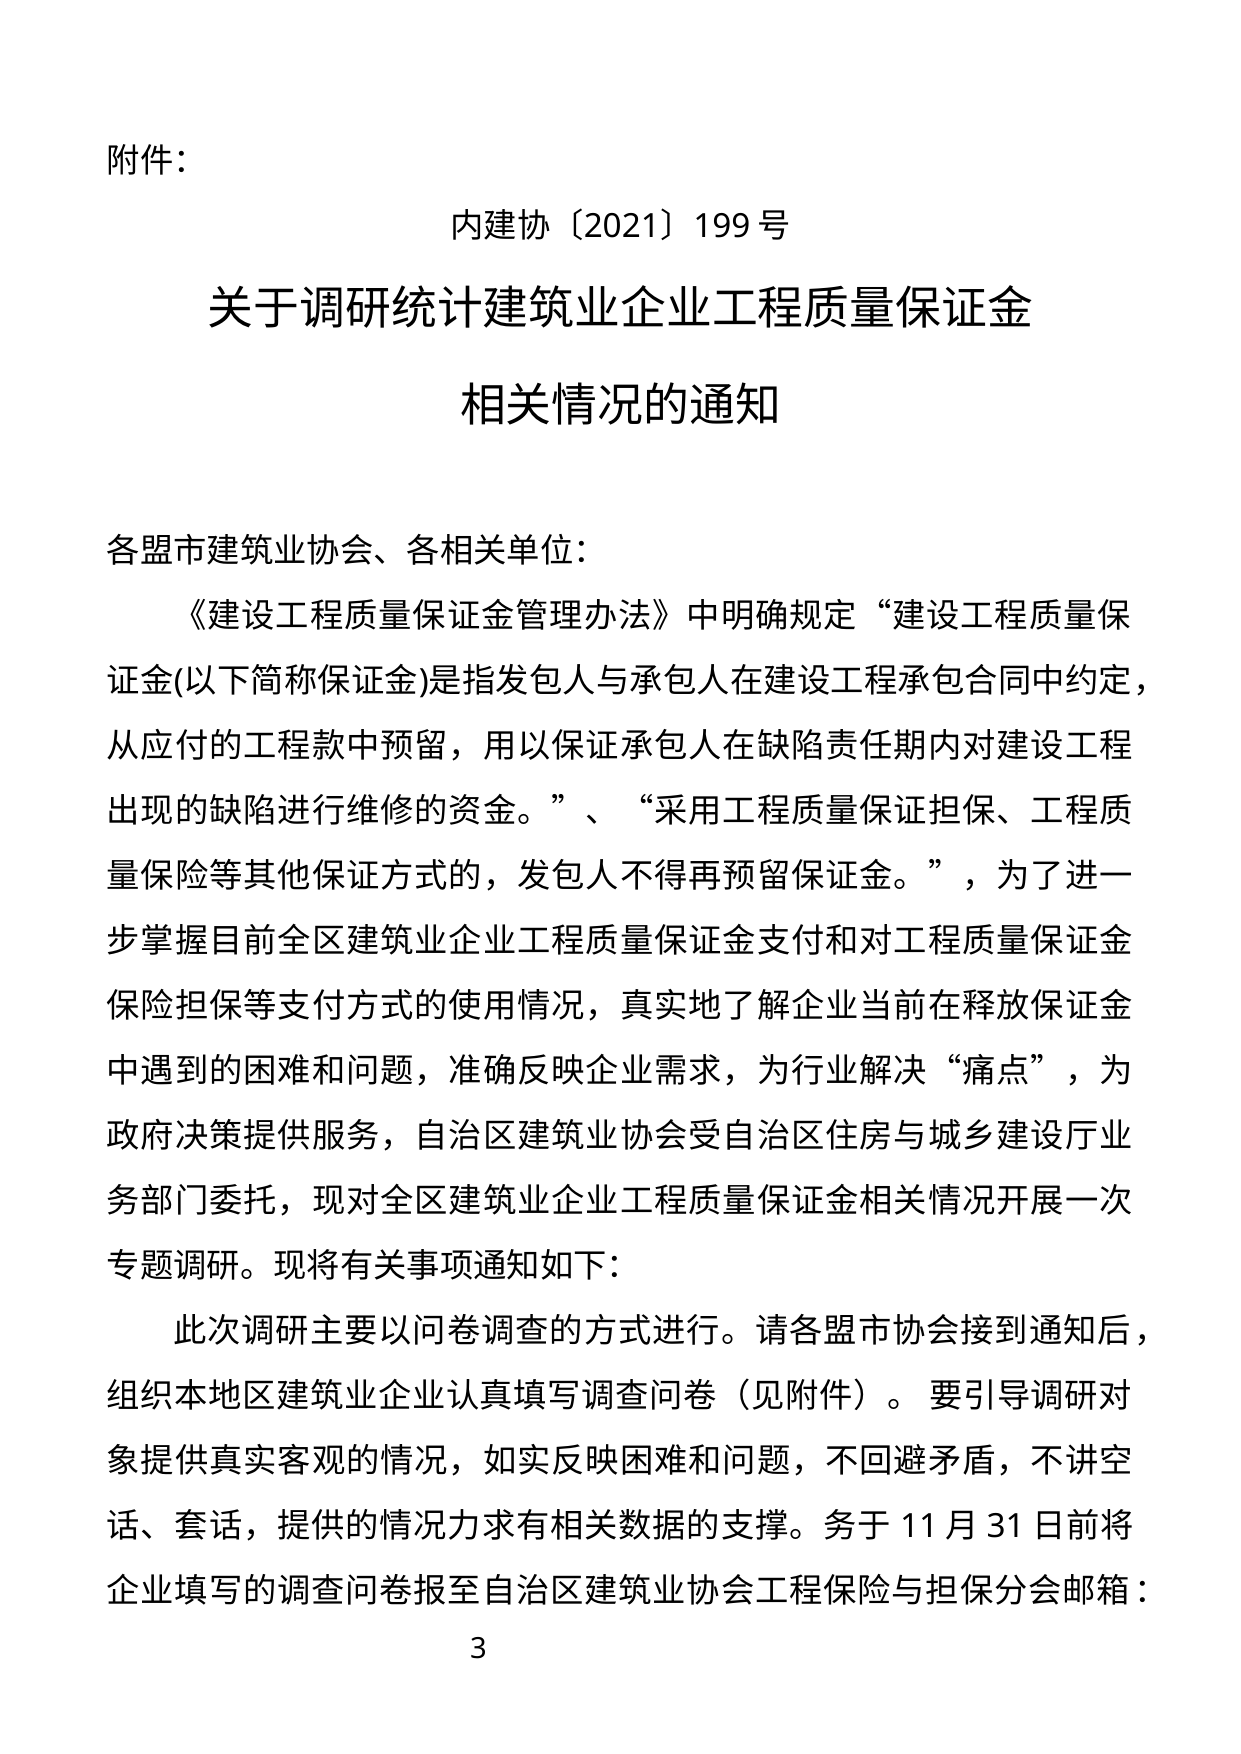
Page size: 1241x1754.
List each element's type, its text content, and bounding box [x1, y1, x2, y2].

text 关于调研统计建筑业企业工程质量保证金 [106, 255, 1134, 353]
text 相关情况的通知 [106, 353, 1134, 450]
text 《建设工程质量保证金管理办法》中明确规定“建设工程质量保证金(以下简称保证金)是指发包人与承包人在建设工程承包合同中约定，从应付的工程款中预留，用以保证承包人在缺陷责任期内对建设工程出现的缺陷进行维修的资金。”、“采用工程质量保证担保、工程质量保险等其他保证方式的，发包人不得再预留保证金。”，为了进一步掌握目前全区建筑业企业工程质量保证金支付和对工程质量保证金保险担保等支付方式的使用情况，真实地了解企业当前在释放保证金中遇到的困难和问题，准确反映企业需求，为行业解决“痛点”，为政府决策提供服务，自治区建筑业协会受自治区住房与城乡建设厅业务部门委托，现对全区建筑业企业工程质量保证金相关情况开展一次专题调研。现将有关事项通知如下： [106, 580, 1134, 1295]
text 附件： [106, 125, 1134, 190]
text 内建协〔2021〕199号 [106, 190, 1134, 255]
text 各盟市建筑业协会、各相关单位： [106, 515, 1134, 580]
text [106, 1295, 1134, 1620]
